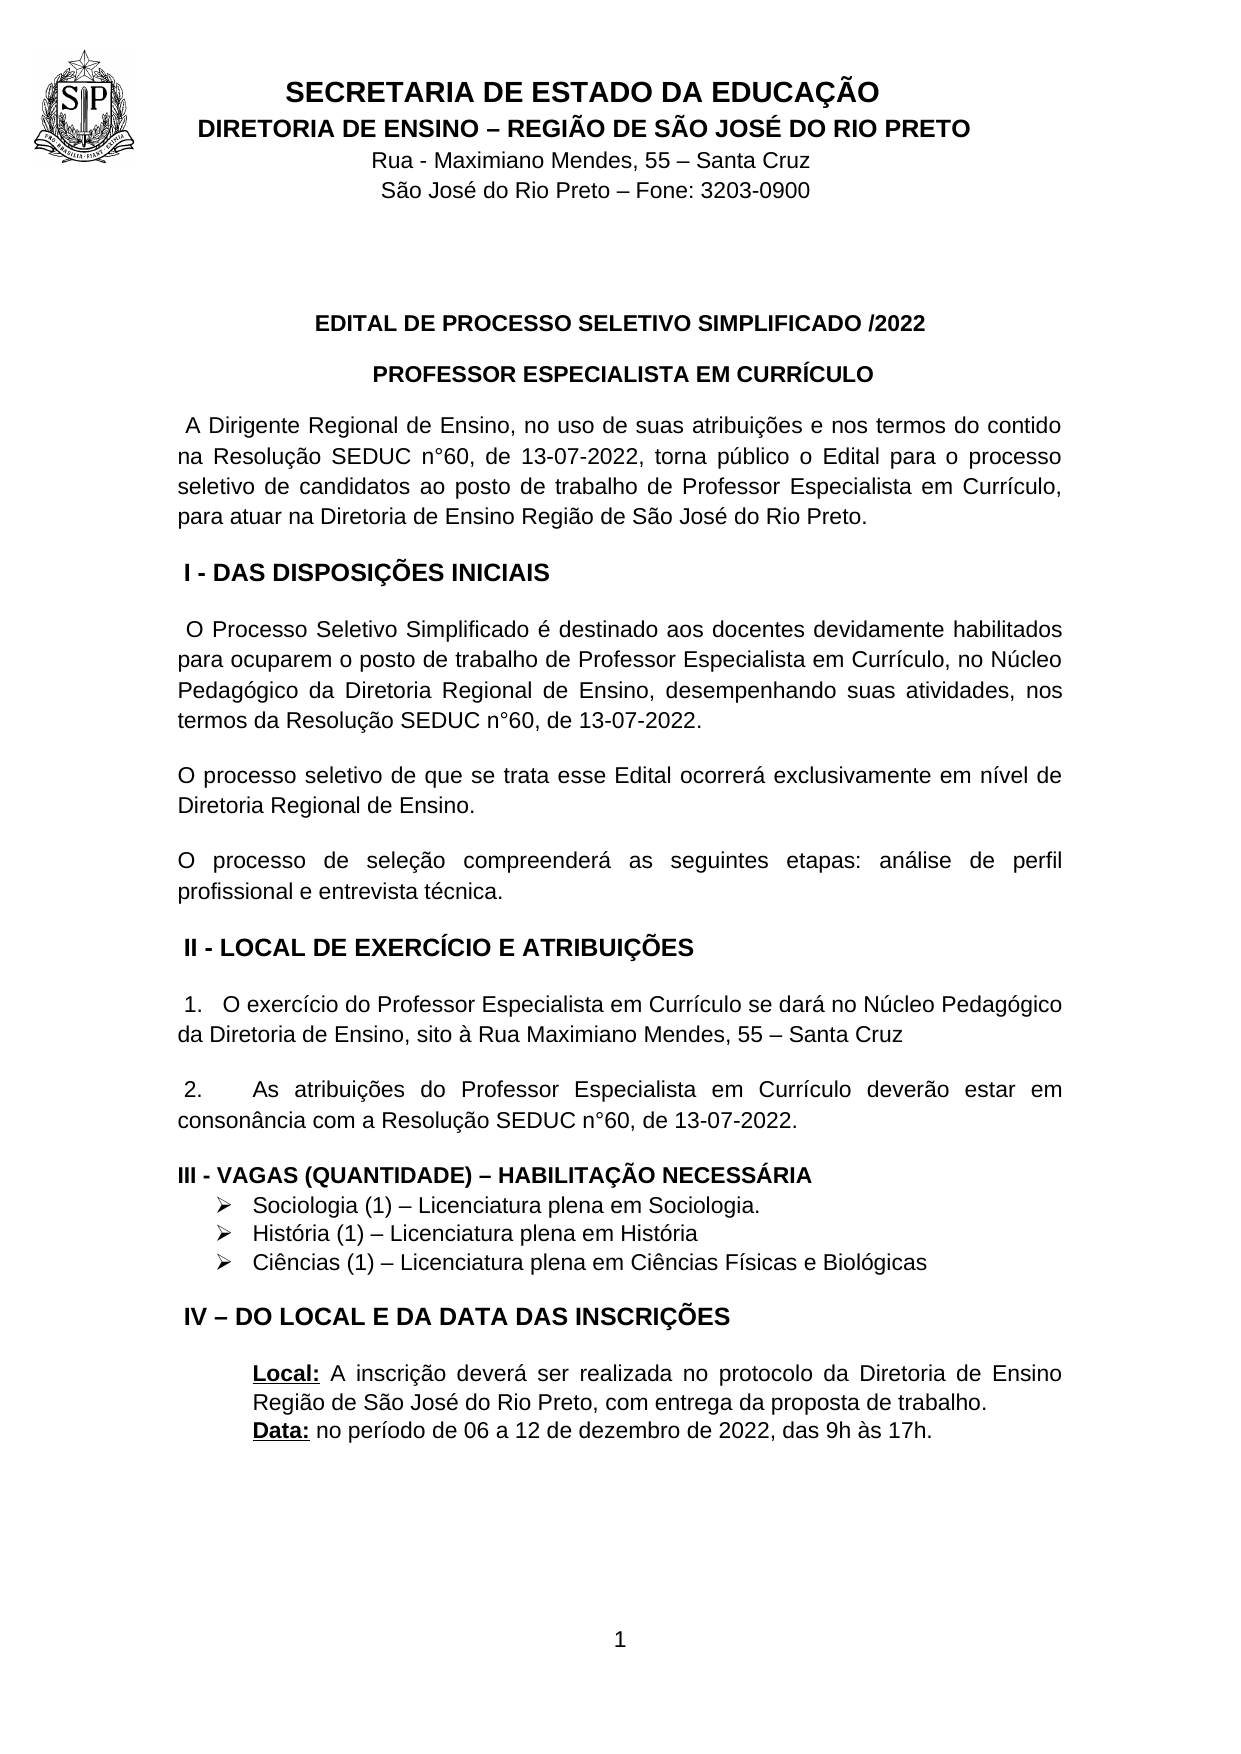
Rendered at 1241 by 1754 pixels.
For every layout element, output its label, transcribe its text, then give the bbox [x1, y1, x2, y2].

list Sociologia (1) – Licenciatura plena em Sociologia. [215, 1192, 1063, 1218]
list História (1) – Licenciatura plena em História [215, 1220, 1063, 1247]
text I - DAS DISPOSIÇÕES INICIAIS [177, 558, 1063, 587]
text A Dirigente Regional de Ensino, no uso de suas atribuições e nos termos do contido na Resolução SEDUC n°60, de 13-07-2022, torna público o Edital para o processo seletivo de candidatos ao posto de trabalho de Professor Especialista em Currículo, para atuar na Diretoria de Ensino Região de São José do Rio Preto. [177, 412, 1063, 529]
picture [33, 49, 135, 164]
text IV – DO LOCAL E DA DATA DAS INSCRIÇÕES [177, 1302, 1063, 1331]
text EDITAL DE PROCESSO SELETIVO SIMPLIFICADO /2022 [177, 310, 1063, 336]
text 2. As atribuições do Professor Especialista em Currículo deverão estar em consonância com a Resolução SEDUC n°60, de 13-07-2022. [177, 1076, 1063, 1133]
text II - LOCAL DE EXERCÍCIO E ATRIBUIÇÕES [177, 933, 1063, 962]
text 1. O exercício do Professor Especialista em Currículo se dará no Núcleo Pedagógico da Diretoria de Ensino, sito à Rua Maximiano Mendes, 55 – Santa Cruz [177, 991, 1063, 1047]
text O Processo Seletivo Simplificado é destinado aos docentes devidamente habilitados para ocuparem o posto de trabalho de Professor Especialista em Currículo, no Núcleo Pedagógico da Diretoria Regional de Ensino, desempenhando suas atividades, nos termos da Resolução SEDUC n°60, de 13-07-2022. [177, 616, 1063, 733]
list Local: A inscrição deverá ser realizada no protocolo da Diretoria de Ensino Região de São José do Rio Preto, com entrega da proposta de trabalho. [252, 1360, 1063, 1415]
text O processo de seleção compreenderá as seguintes etapas: análise de perfil profissional e entrevista técnica. [177, 847, 1063, 904]
text O processo seletivo de que se trata esse Edital ocorrerá exclusivamente em nível de Diretoria Regional de Ensino. [177, 762, 1063, 819]
list Ciências (1) – Licenciatura plena em Ciências Físicas e Biológicas [215, 1249, 1063, 1275]
list Data: no período de 06 a 12 de dezembro de 2022, das 9h às 17h. [252, 1417, 1063, 1443]
text III - VAGAS (QUANTIDADE) – HABILITAÇÃO NECESSÁRIA [177, 1162, 1063, 1188]
text PROFESSOR ESPECIALISTA EM CURRÍCULO [177, 361, 1063, 387]
